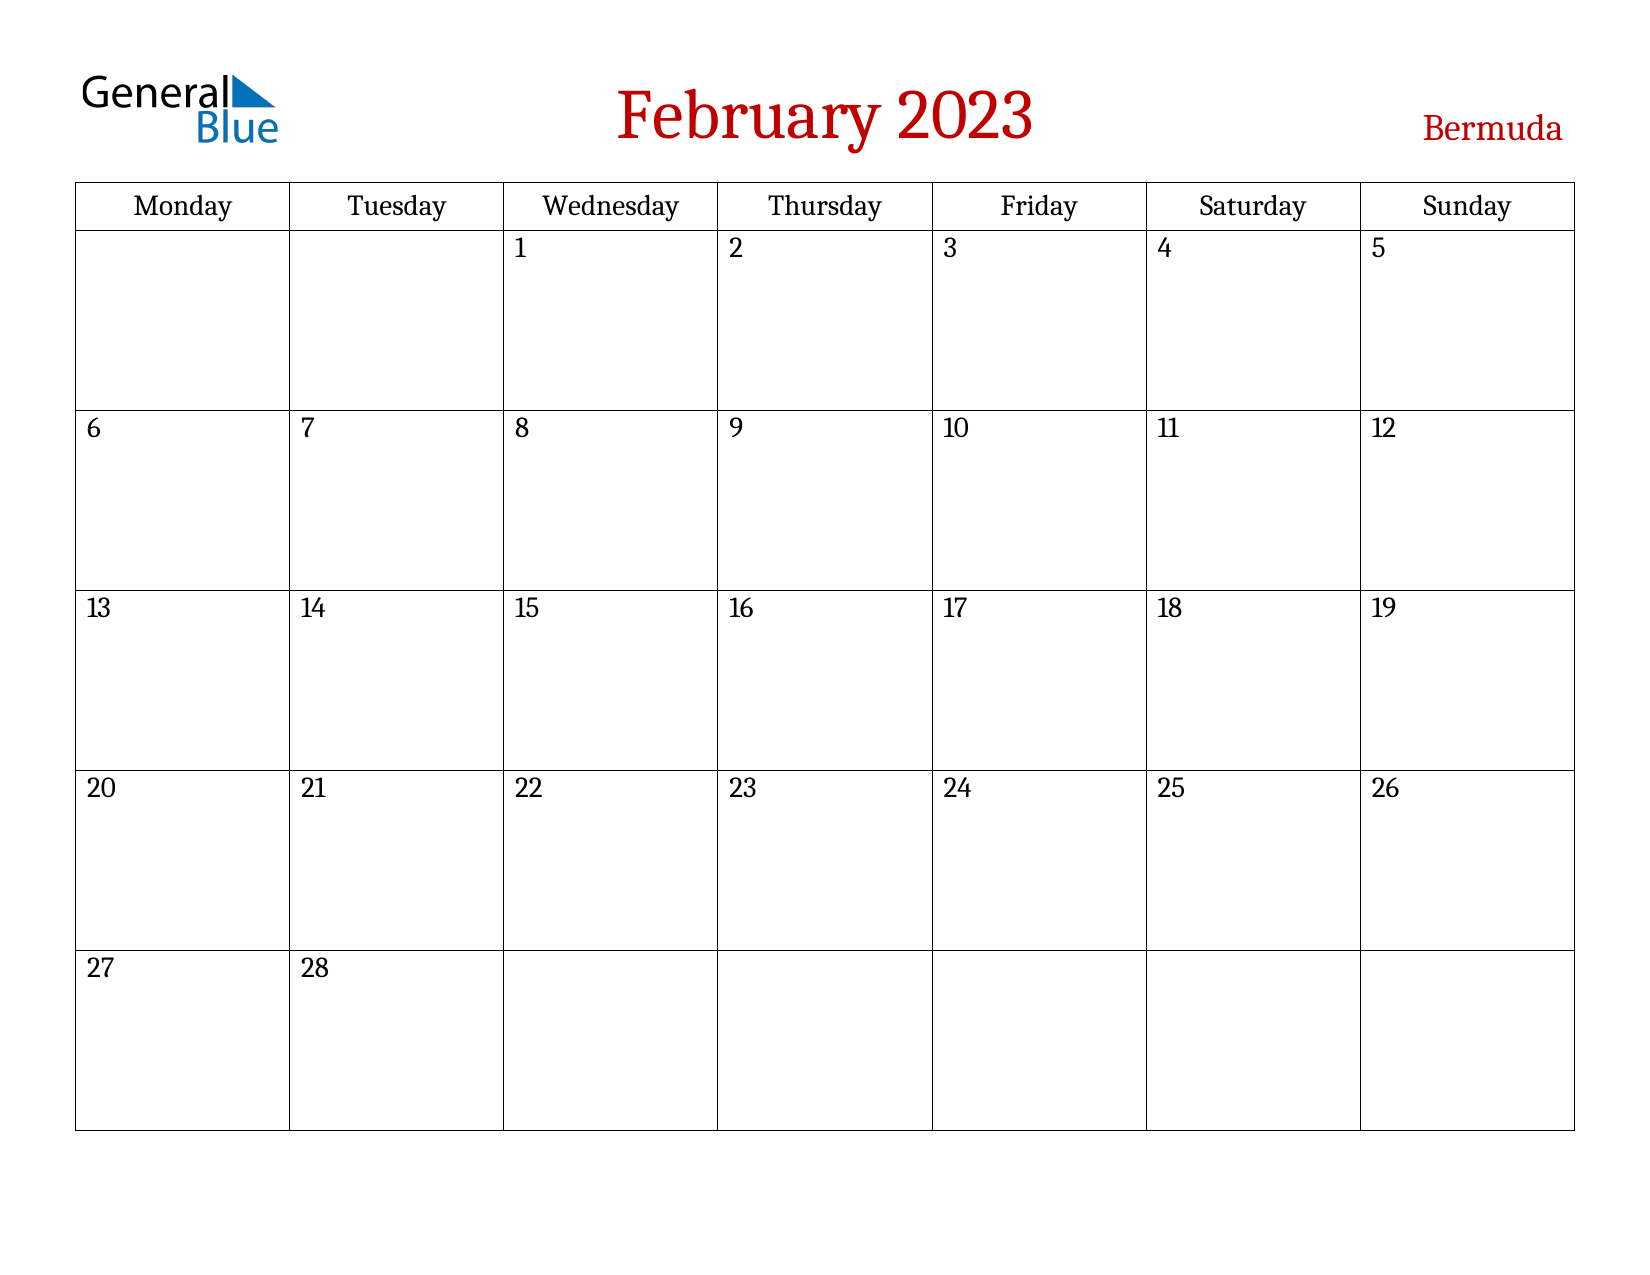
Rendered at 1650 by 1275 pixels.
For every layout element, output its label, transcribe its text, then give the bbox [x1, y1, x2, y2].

table_cell [76, 265, 289, 410]
table_cell [1361, 805, 1574, 950]
table_cell 28 [290, 951, 503, 985]
table_cell Saturday [1147, 183, 1360, 230]
table_cell [933, 951, 1146, 985]
table_cell 26 [1361, 771, 1574, 805]
table_cell [1147, 265, 1360, 410]
table_cell Wednesday [504, 183, 717, 230]
table_cell 1 [504, 231, 717, 264]
table_cell 11 [1147, 411, 1360, 444]
table_cell [718, 445, 932, 590]
table_cell [1361, 985, 1574, 1130]
table_cell [76, 805, 289, 950]
table_cell 9 [718, 411, 932, 444]
table_cell 27 [76, 951, 289, 985]
table_cell 13 [76, 591, 289, 625]
table_cell [290, 985, 503, 1130]
table_cell 19 [1361, 591, 1574, 625]
table_cell [1147, 805, 1360, 950]
table_cell [504, 985, 717, 1130]
table_cell [933, 805, 1146, 950]
table_cell [1147, 985, 1360, 1130]
table_cell [718, 985, 932, 1130]
table_cell [504, 805, 717, 950]
table_cell [504, 445, 717, 590]
table_cell Sunday [1361, 183, 1574, 230]
table_cell [1361, 265, 1574, 410]
table_cell 15 [504, 591, 717, 625]
table_cell [933, 625, 1146, 770]
table_cell 22 [504, 771, 717, 805]
table_header Bermuda [1146, 75, 1574, 182]
table_cell 8 [504, 411, 717, 444]
table_cell 17 [933, 591, 1146, 625]
table_cell [76, 445, 289, 590]
table_cell 4 [1147, 231, 1360, 264]
table_cell 20 [76, 771, 289, 805]
table_header [76, 75, 503, 182]
table_cell Tuesday [290, 183, 503, 230]
table_cell [290, 805, 503, 950]
table_cell [718, 265, 932, 410]
table_cell 14 [290, 591, 503, 625]
table_cell 16 [718, 591, 932, 625]
table_cell [1361, 625, 1574, 770]
table_cell 12 [1361, 411, 1574, 444]
table_cell [76, 985, 289, 1130]
table_cell Monday [76, 183, 289, 230]
table_cell 7 [290, 411, 503, 444]
table_cell [933, 985, 1146, 1130]
table_cell [504, 951, 717, 985]
table_cell [718, 951, 932, 985]
table_cell [1361, 951, 1574, 985]
table_cell 10 [933, 411, 1146, 444]
picture [82, 75, 278, 143]
table_cell Friday [933, 183, 1146, 230]
table_cell 23 [718, 771, 932, 805]
table_cell 24 [933, 771, 1146, 805]
table_cell [76, 625, 289, 770]
table_cell 5 [1361, 231, 1574, 264]
table_cell 25 [1147, 771, 1360, 805]
table_cell [76, 231, 289, 264]
table_cell [1147, 951, 1360, 985]
table_cell [718, 805, 932, 950]
table_cell [290, 445, 503, 590]
table_cell 2 [718, 231, 932, 264]
table_cell [1147, 445, 1360, 590]
table_cell [933, 265, 1146, 410]
table_cell [1147, 625, 1360, 770]
table_cell [1361, 445, 1574, 590]
table_cell 18 [1147, 591, 1360, 625]
table_cell [504, 265, 717, 410]
table_cell [290, 265, 503, 410]
table_cell [504, 625, 717, 770]
table_cell 21 [290, 771, 503, 805]
table_cell 6 [76, 411, 289, 444]
table_cell Thursday [718, 183, 932, 230]
table_cell 3 [933, 231, 1146, 264]
table_cell [718, 625, 932, 770]
table_cell [290, 231, 503, 264]
table_cell [290, 625, 503, 770]
table_header February 2023 [504, 75, 1146, 182]
table_cell [933, 445, 1146, 590]
